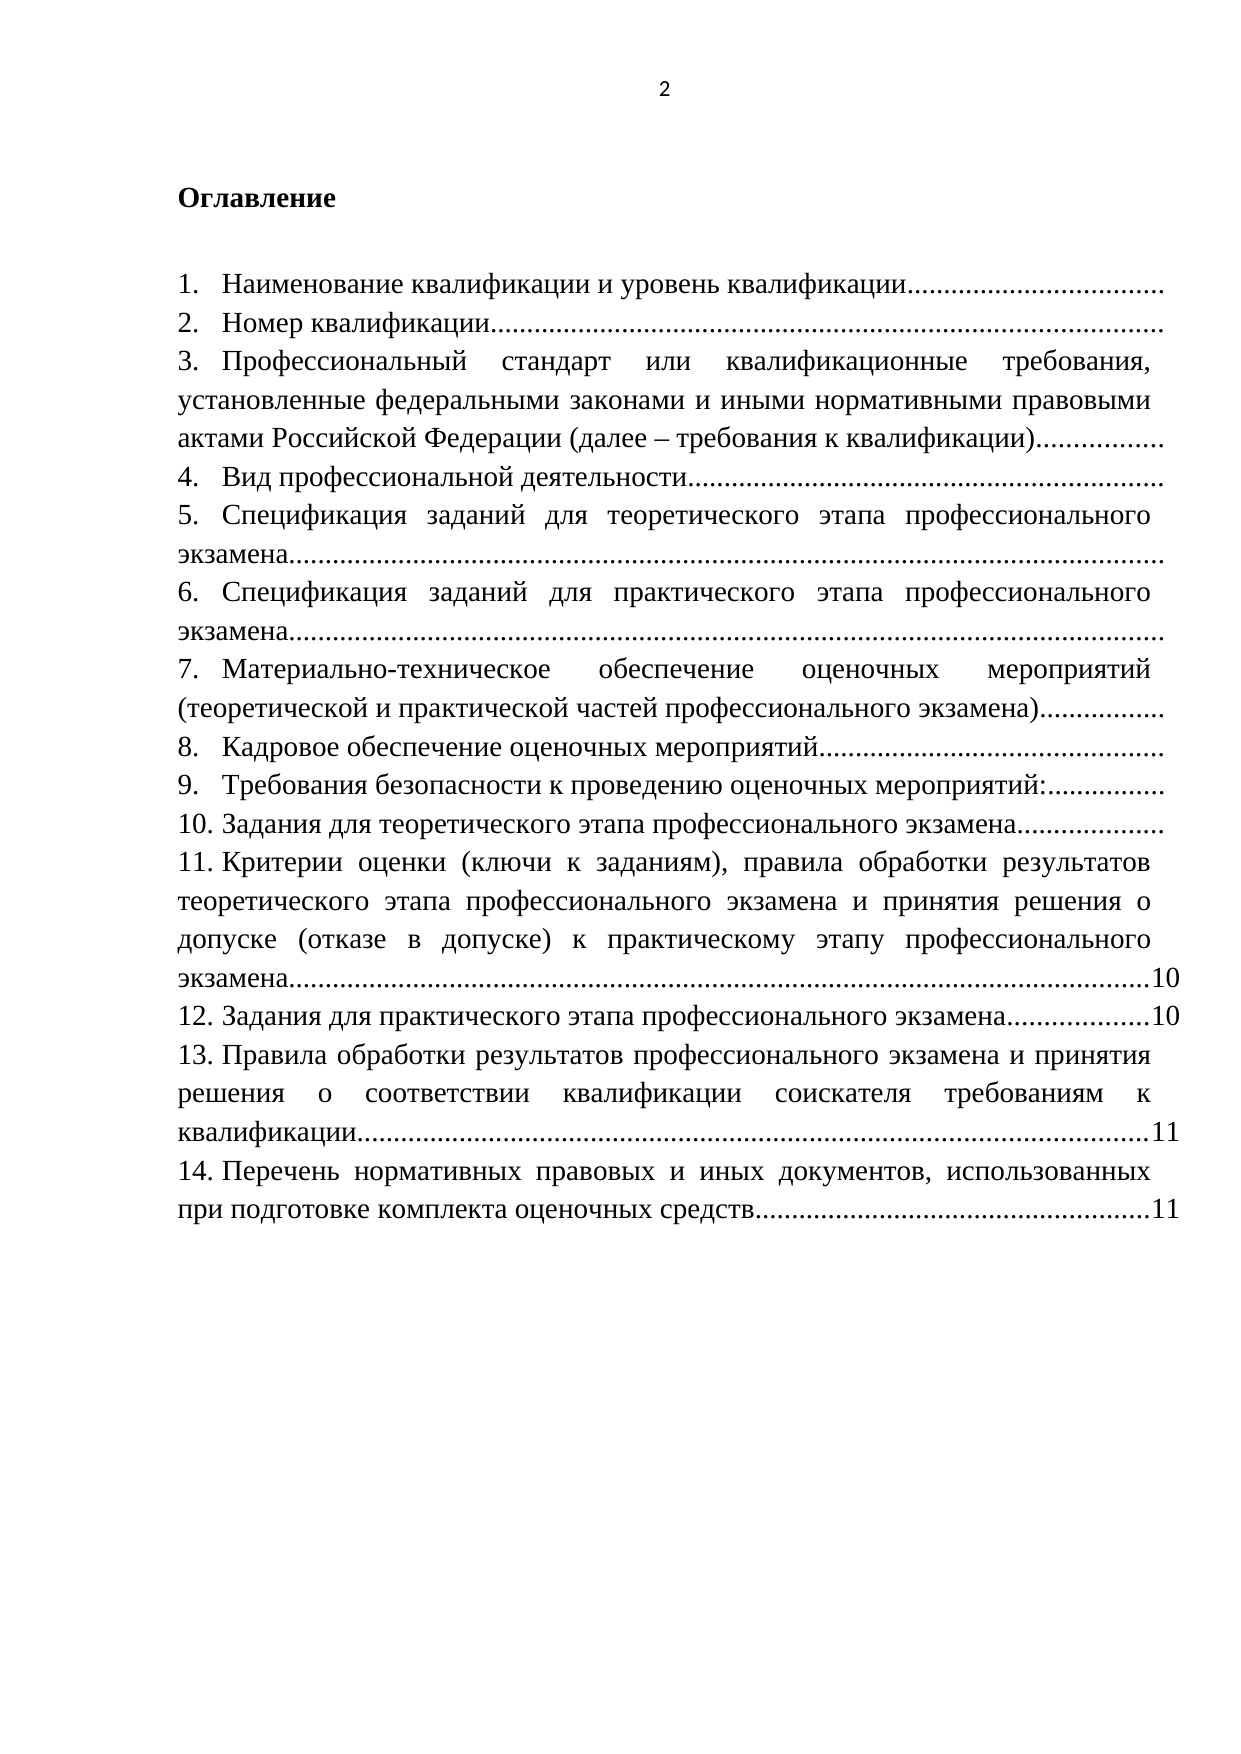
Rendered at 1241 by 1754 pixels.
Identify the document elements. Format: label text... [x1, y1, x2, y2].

subtitle Оглавление [177, 180, 1152, 213]
